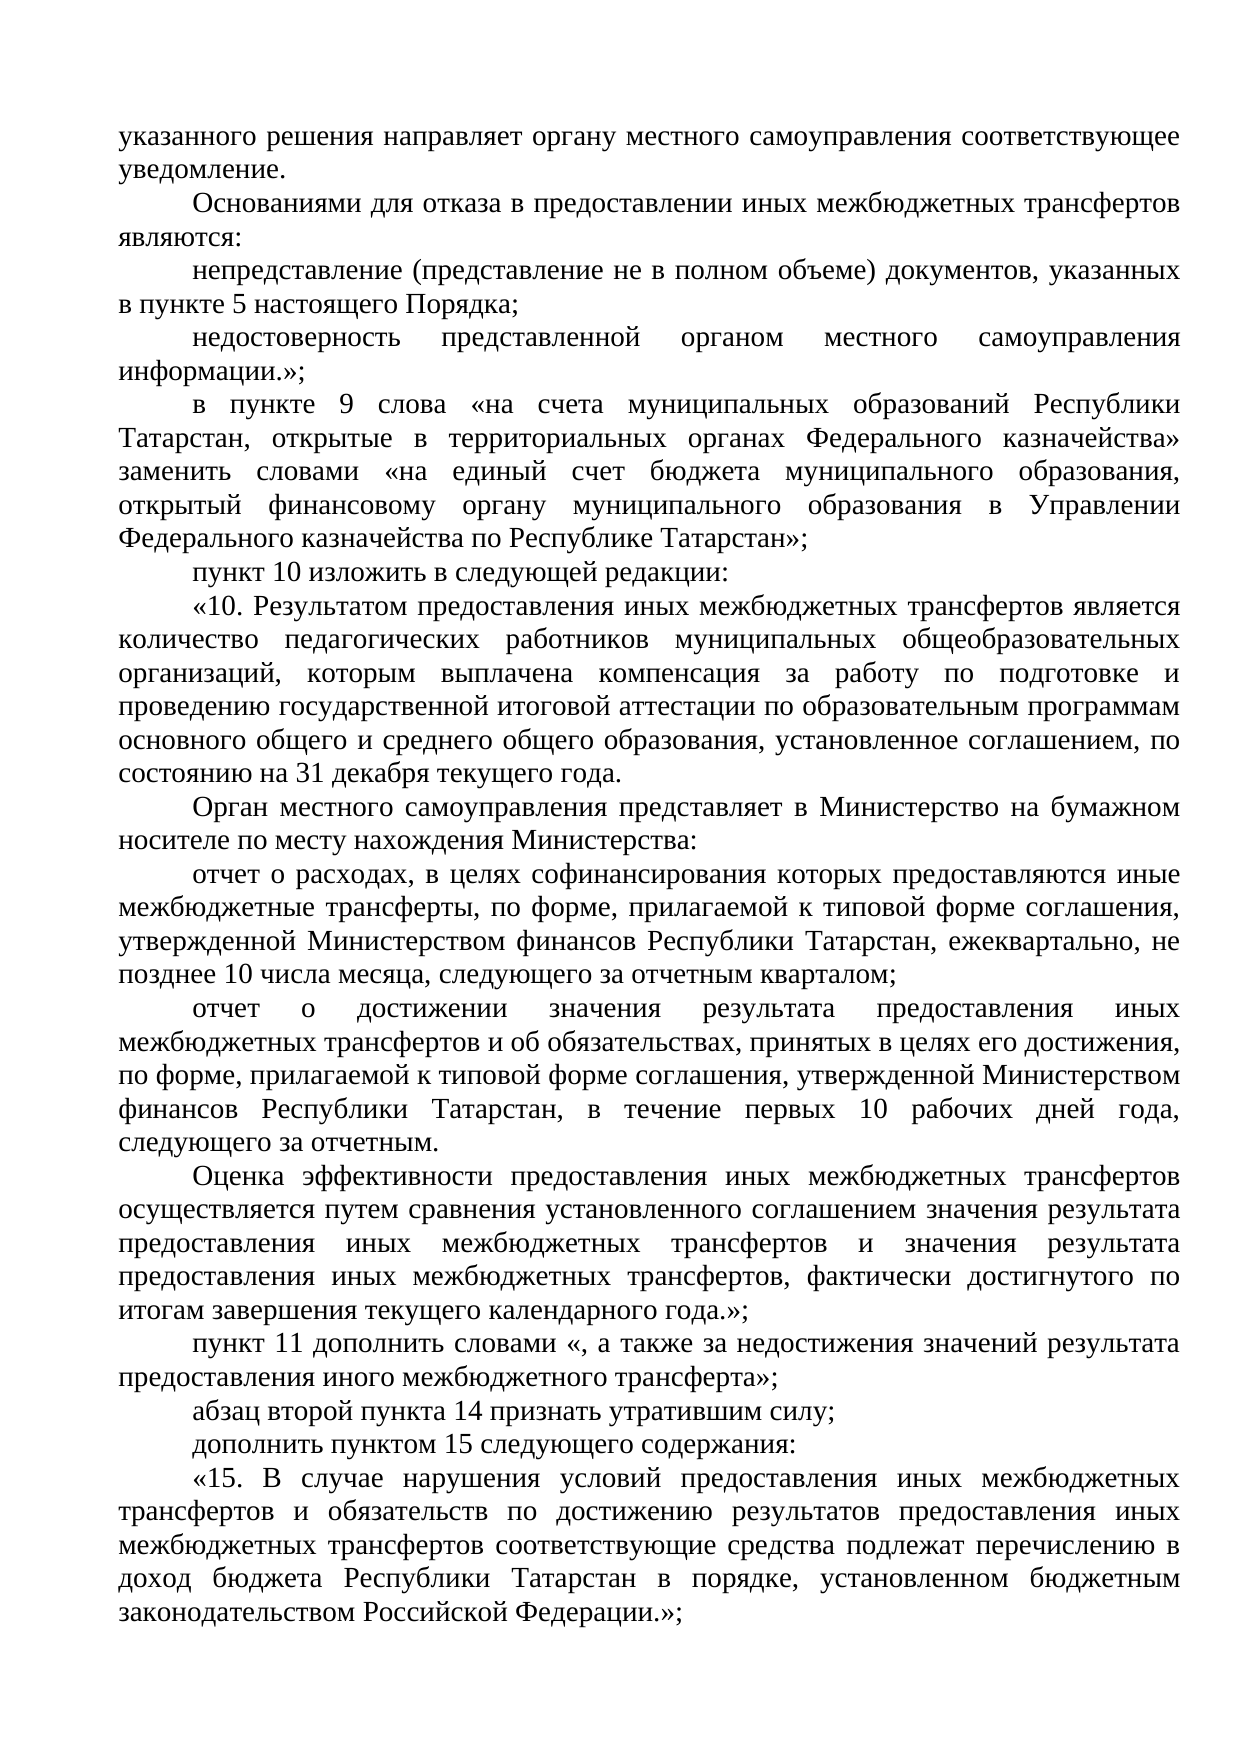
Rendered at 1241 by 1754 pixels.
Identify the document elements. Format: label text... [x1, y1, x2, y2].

text Основаниями для отказа в предоставлении иных межбюджетных трансфертов являются: [118, 185, 1181, 252]
text «10. Результатом предоставления иных межбюджетных трансфертов является количество педагогических работников муниципальных общеобразовательных организаций, которым выплачена компенсация за работу по подготовке и проведению государственной итоговой аттестации по образовательным программам основного общего и среднего общего образования, установленное соглашением, по состоянию на 31 декабря текущего года. [118, 588, 1181, 789]
text недостоверность представленной органом местного самоуправления информации.»; [118, 319, 1181, 386]
text непредставление (представление не в полном объеме) документов, указанных в пункте 5 настоящего Порядка; [118, 252, 1181, 319]
text «15. В случае нарушения условий предоставления иных межбюджетных трансфертов и обязательств по достижению результатов предоставления иных межбюджетных трансфертов соответствующие средства подлежат перечислению в доход бюджета Республики Татарстан в порядке, установленном бюджетным законодательством Российской Федерации.»; [118, 1460, 1181, 1627]
text дополнить пунктом 15 следующего содержания: [118, 1426, 1181, 1460]
text абзац второй пункта 14 признать утратившим силу; [118, 1393, 1181, 1426]
text пункт 11 дополнить словами «, а также за недостижения значений результата предоставления иного межбюджетного трансферта»; [118, 1326, 1181, 1393]
text отчет о достижении значения результата предоставления иных межбюджетных трансфертов и об обязательствах, принятых в целях его достижения, по форме, прилагаемой к типовой форме соглашения, утвержденной Министерством финансов Республики Татарстан, в течение первых 10 рабочих дней года, следующего за отчетным. [118, 990, 1181, 1158]
text в пункте 9 слова «на счета муниципальных образований Республики Татарстан, открытые в территориальных органах Федерального казначейства» заменить словами «на единый счет бюджета муниципального образования, открытый финансовому органу муниципального образования в Управлении Федерального казначейства по Республике Татарстан»; [118, 386, 1181, 554]
text пункт 10 изложить в следующей редакции: [118, 554, 1181, 588]
text Оценка эффективности предоставления иных межбюджетных трансфертов осуществляется путем сравнения установленного соглашением значения результата предоставления иных межбюджетных трансфертов и значения результата предоставления иных межбюджетных трансфертов, фактически достигнутого по итогам завершения текущего календарного года.»; [118, 1158, 1181, 1326]
text отчет о расходах, в целях софинансирования которых предоставляются иные межбюджетные трансферты, по форме, прилагаемой к типовой форме соглашения, утвержденной Министерством финансов Республики Татарстан, ежеквартально, не позднее 10 числа месяца, следующего за отчетным кварталом; [118, 856, 1181, 990]
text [118, 118, 1181, 185]
text Орган местного самоуправления представляет в Министерство на бумажном носителе по месту нахождения Министерства: [118, 789, 1181, 856]
